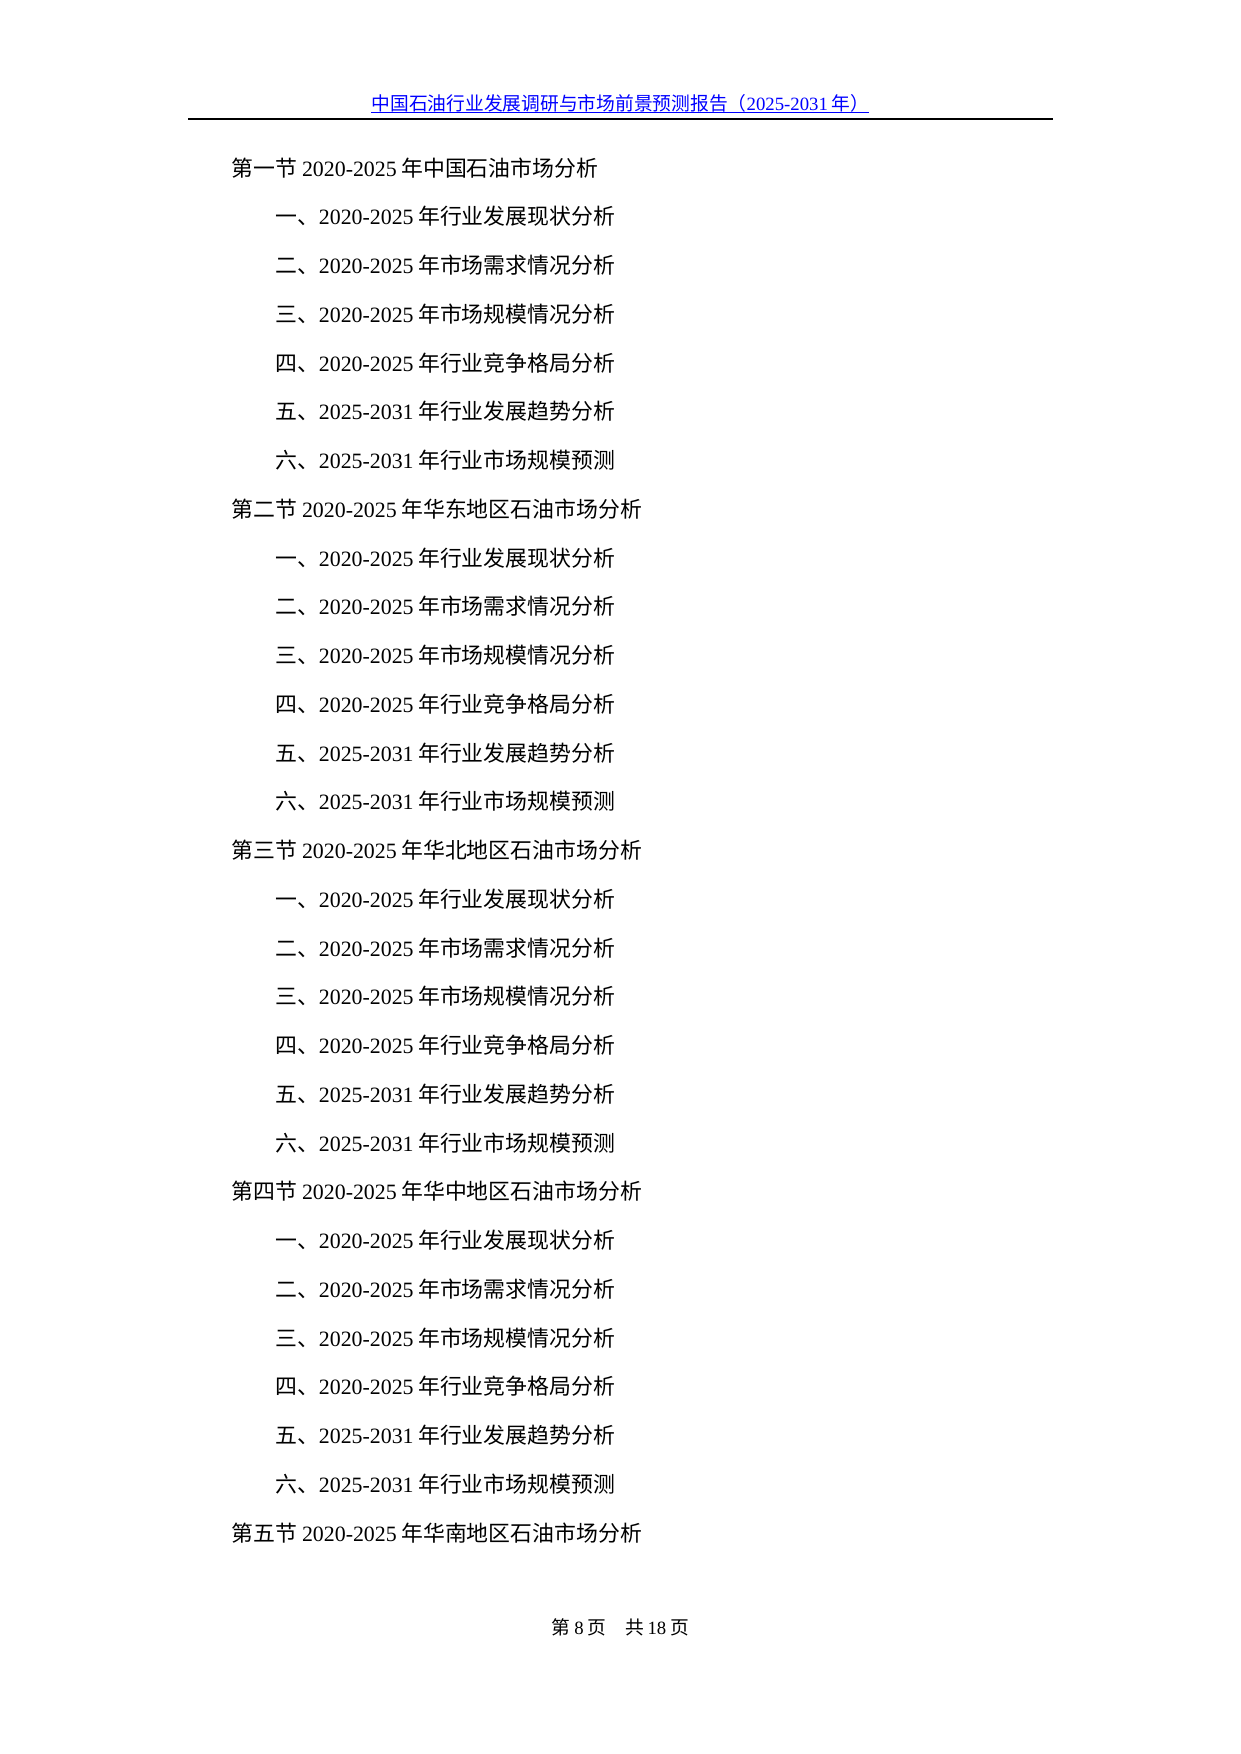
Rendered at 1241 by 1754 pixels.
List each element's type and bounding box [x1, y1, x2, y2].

text [187, 150, 1053, 1548]
